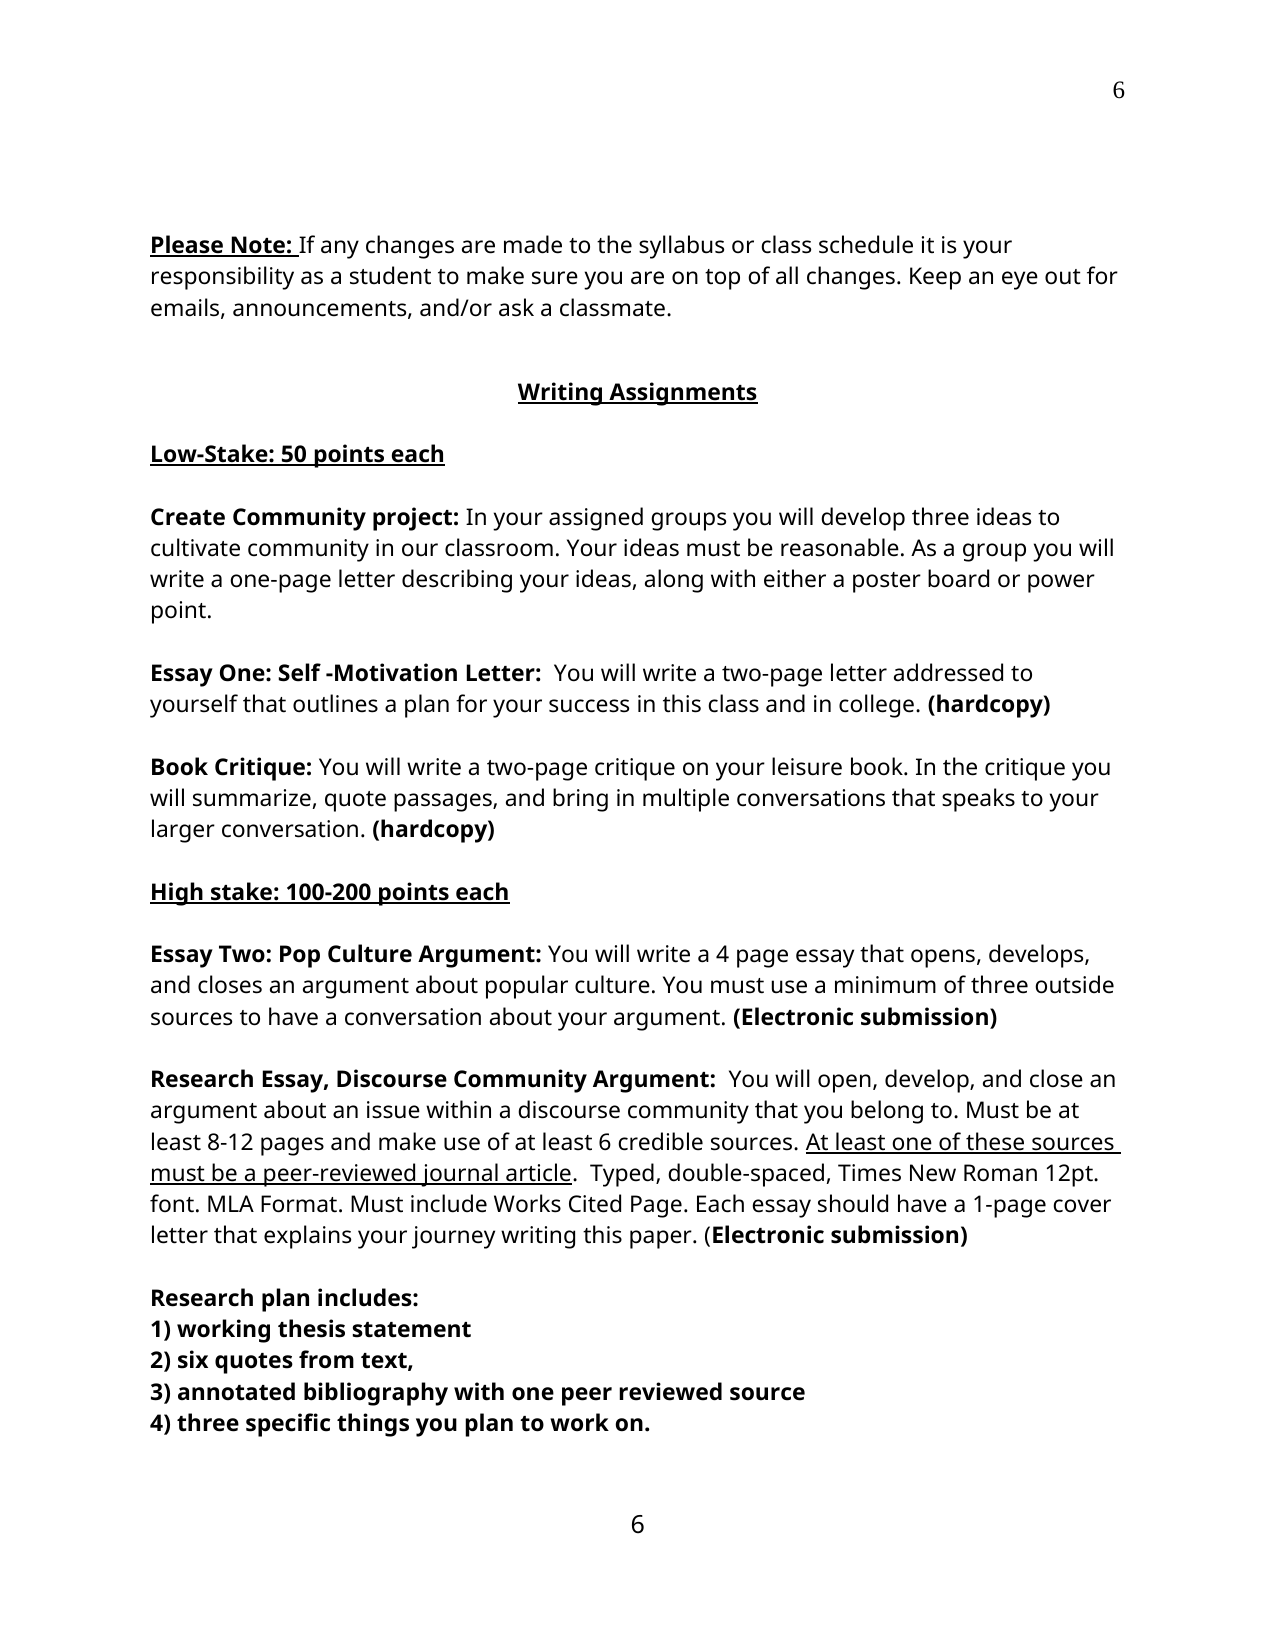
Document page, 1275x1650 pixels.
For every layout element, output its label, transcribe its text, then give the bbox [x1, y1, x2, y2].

text 1) working thesis statement [150, 1313, 1125, 1344]
text Low-Stake: 50 points each [150, 438, 1125, 469]
text Book Critique: You will write a two-page critique on your leisure book. In the critique you will summarize, quote passages, and bring in multiple conversations that speaks to your larger conversation. (hardcopy) [150, 751, 1125, 844]
text Writing Assignments [150, 376, 1125, 407]
text Essay Two: Pop Culture Argument: You will write a 4 page essay that opens, develops, and closes an argument about popular culture. You must use a minimum of three outside sources to have a conversation about your argument. (Electronic submission) [150, 938, 1125, 1032]
text 3) annotated bibliography with one peer reviewed source [150, 1376, 1125, 1407]
text Please Note: If any changes are made to the syllabus or class schedule it is your responsibility as a student to make sure you are on top of all changes. Keep an eye out for emails, announcements, and/or ask a classmate. [150, 229, 1125, 323]
text 4) three specific things you plan to work on. [150, 1407, 1125, 1438]
text Research Essay, Discourse Community Argument: You will open, develop, and close an argument about an issue within a discourse community that you belong to. Must be at least 8-12 pages and make use of at least 6 credible sources. At least one of these sources must be a peer-reviewed journal article. Typed, double-spaced, Times New Roman 12pt. font. MLA Format. Must include Works Cited Page. Each essay should have a 1-page cover letter that explains your journey writing this paper. (Electronic submission) [150, 1063, 1125, 1251]
text 2) six quotes from text, [150, 1344, 1125, 1376]
text Essay One: Self -Motivation Letter: You will write a two-page letter addressed to yourself that outlines a plan for your success in this class and in college. (hardcopy) [150, 657, 1125, 719]
text Research plan includes: [150, 1282, 1125, 1313]
text High stake: 100-200 points each [150, 876, 1125, 907]
text Create Community project: In your assigned groups you will develop three ideas to cultivate community in our classroom. Your ideas must be reasonable. As a group you will write a one-page letter describing your ideas, along with either a poster board or power point. [150, 501, 1125, 626]
